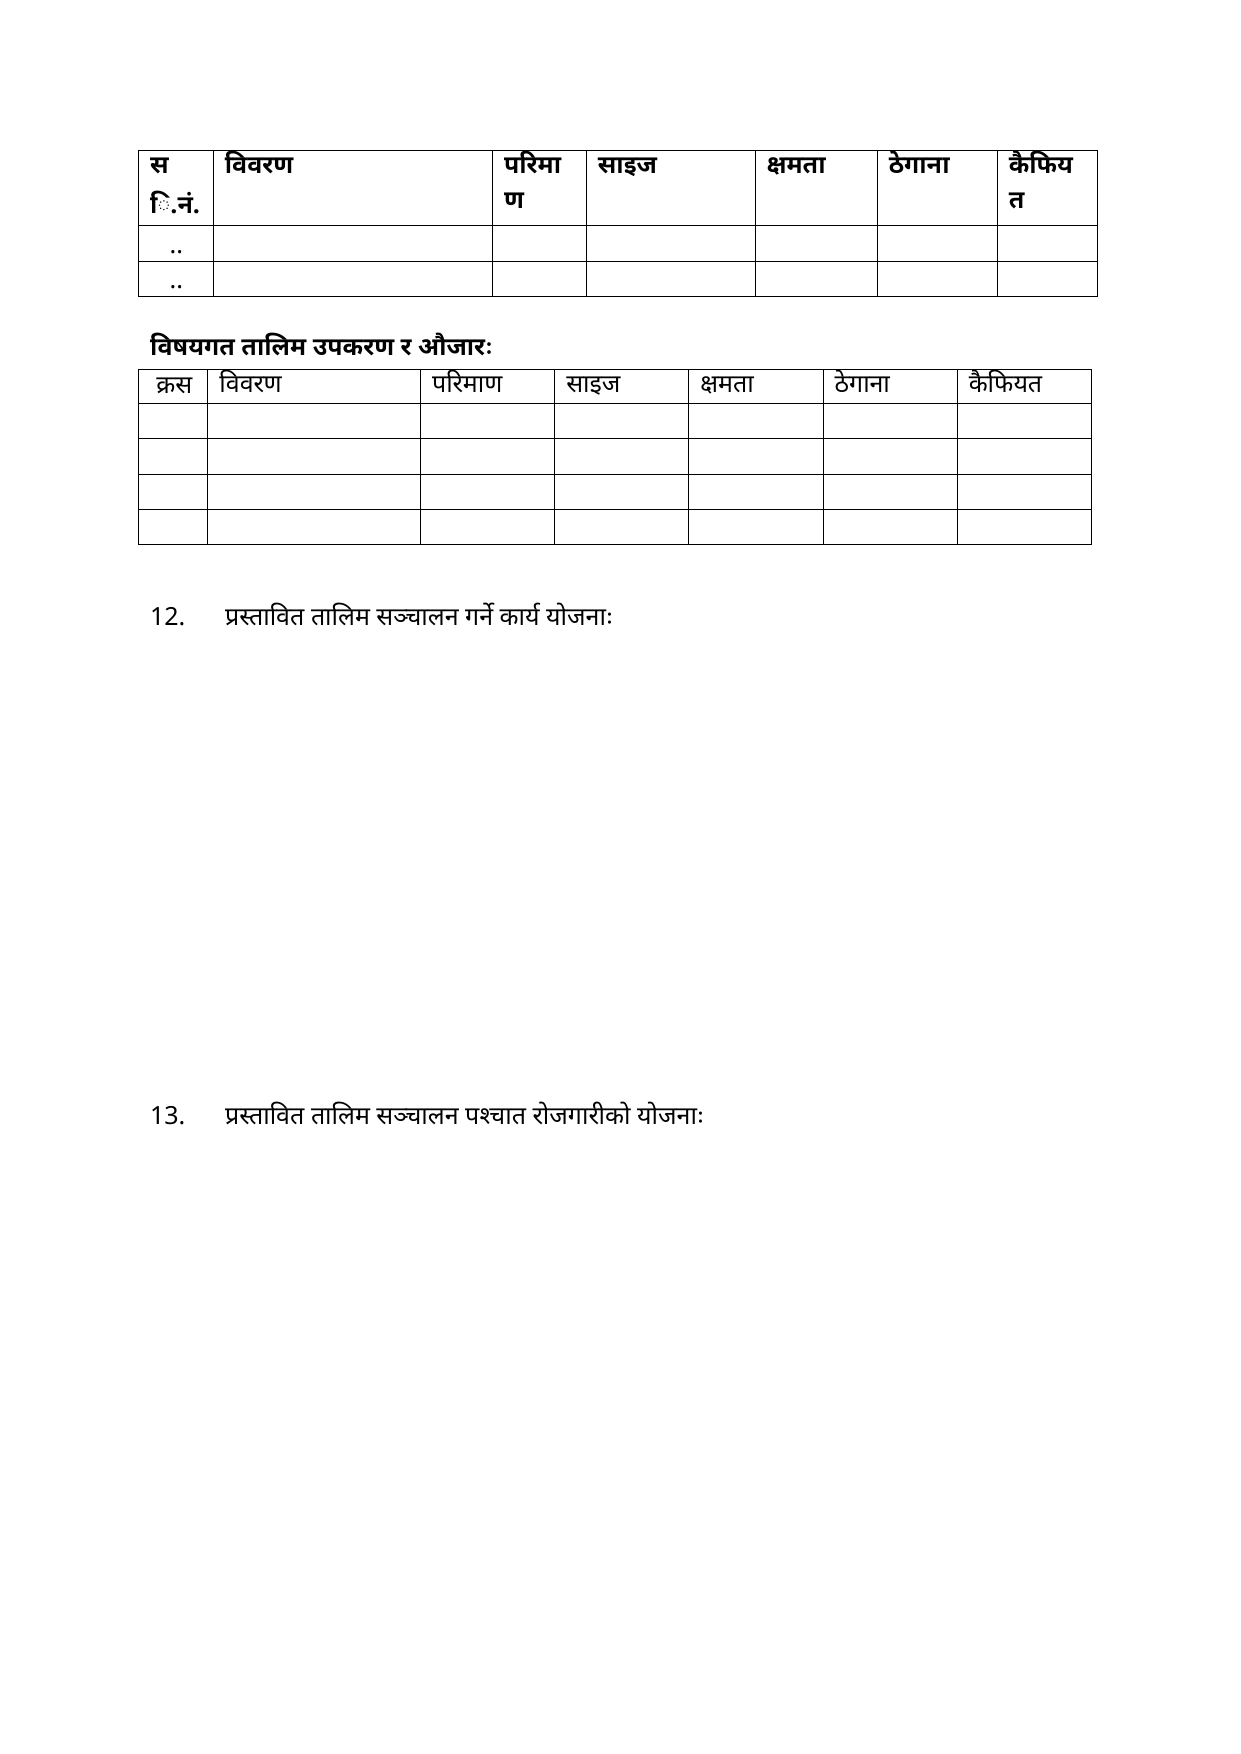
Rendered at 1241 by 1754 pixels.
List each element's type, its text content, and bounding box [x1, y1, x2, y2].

table_cell [421, 439, 554, 473]
table_cell [689, 510, 823, 544]
table_cell [689, 404, 823, 438]
table_header क्रस [139, 370, 207, 403]
table_cell [421, 404, 554, 438]
table_header परिमाण [493, 151, 586, 225]
table_header सि.नं. [139, 151, 213, 225]
table_cell [587, 262, 755, 296]
table_cell [958, 475, 1091, 508]
table_header ठेगाना [878, 151, 997, 225]
table_header विवरण [208, 370, 420, 403]
table_cell [587, 226, 755, 261]
table_header कैफियत [998, 151, 1097, 225]
table_header क्षमता [689, 370, 823, 403]
table_header क्षमता [756, 151, 877, 225]
table_cell [421, 475, 554, 508]
text विषयगत तालिम उपकरण र औजारः [150, 333, 1090, 366]
table_cell [958, 439, 1091, 473]
list प्रस्तावित तालिम सञ्चालन पश्चात रोजगारीको योजनाः [150, 1097, 1090, 1134]
table_header साइज [587, 151, 755, 225]
table_header कैफियत [958, 370, 1091, 403]
table_cell [756, 262, 877, 296]
table_cell [208, 439, 420, 473]
table_cell [208, 404, 420, 438]
table_cell [824, 404, 957, 438]
table_cell [824, 475, 957, 508]
table_cell [878, 226, 997, 261]
table_header ठेगाना [824, 370, 957, 403]
table_header विवरण [214, 151, 492, 225]
table_cell [139, 510, 207, 544]
table_header साइज [555, 370, 688, 403]
table_cell .. [139, 262, 213, 296]
table_cell [689, 439, 823, 473]
table_cell [756, 226, 877, 261]
table_cell [139, 439, 207, 473]
table_cell [824, 439, 957, 473]
table_cell [555, 404, 688, 438]
table_cell [958, 404, 1091, 438]
table_cell [555, 439, 688, 473]
list प्रस्तावित तालिम सञ्चालन गर्ने कार्य योजनाः [150, 598, 1090, 635]
table_cell [958, 510, 1091, 544]
table_cell [689, 475, 823, 508]
table_cell [139, 404, 207, 438]
table_cell [208, 510, 420, 544]
table_cell [493, 226, 586, 261]
table_cell [208, 475, 420, 508]
table_cell [493, 262, 586, 296]
table_cell [214, 226, 492, 261]
table_cell [998, 226, 1097, 261]
table_cell [214, 262, 492, 296]
table_header परिमाण [421, 370, 554, 403]
table_cell [139, 475, 207, 508]
table_cell [878, 262, 997, 296]
table_cell [998, 262, 1097, 296]
table_cell .. [139, 226, 213, 261]
table_cell [555, 510, 688, 544]
table_cell [824, 510, 957, 544]
table_cell [421, 510, 554, 544]
table_cell [555, 475, 688, 508]
